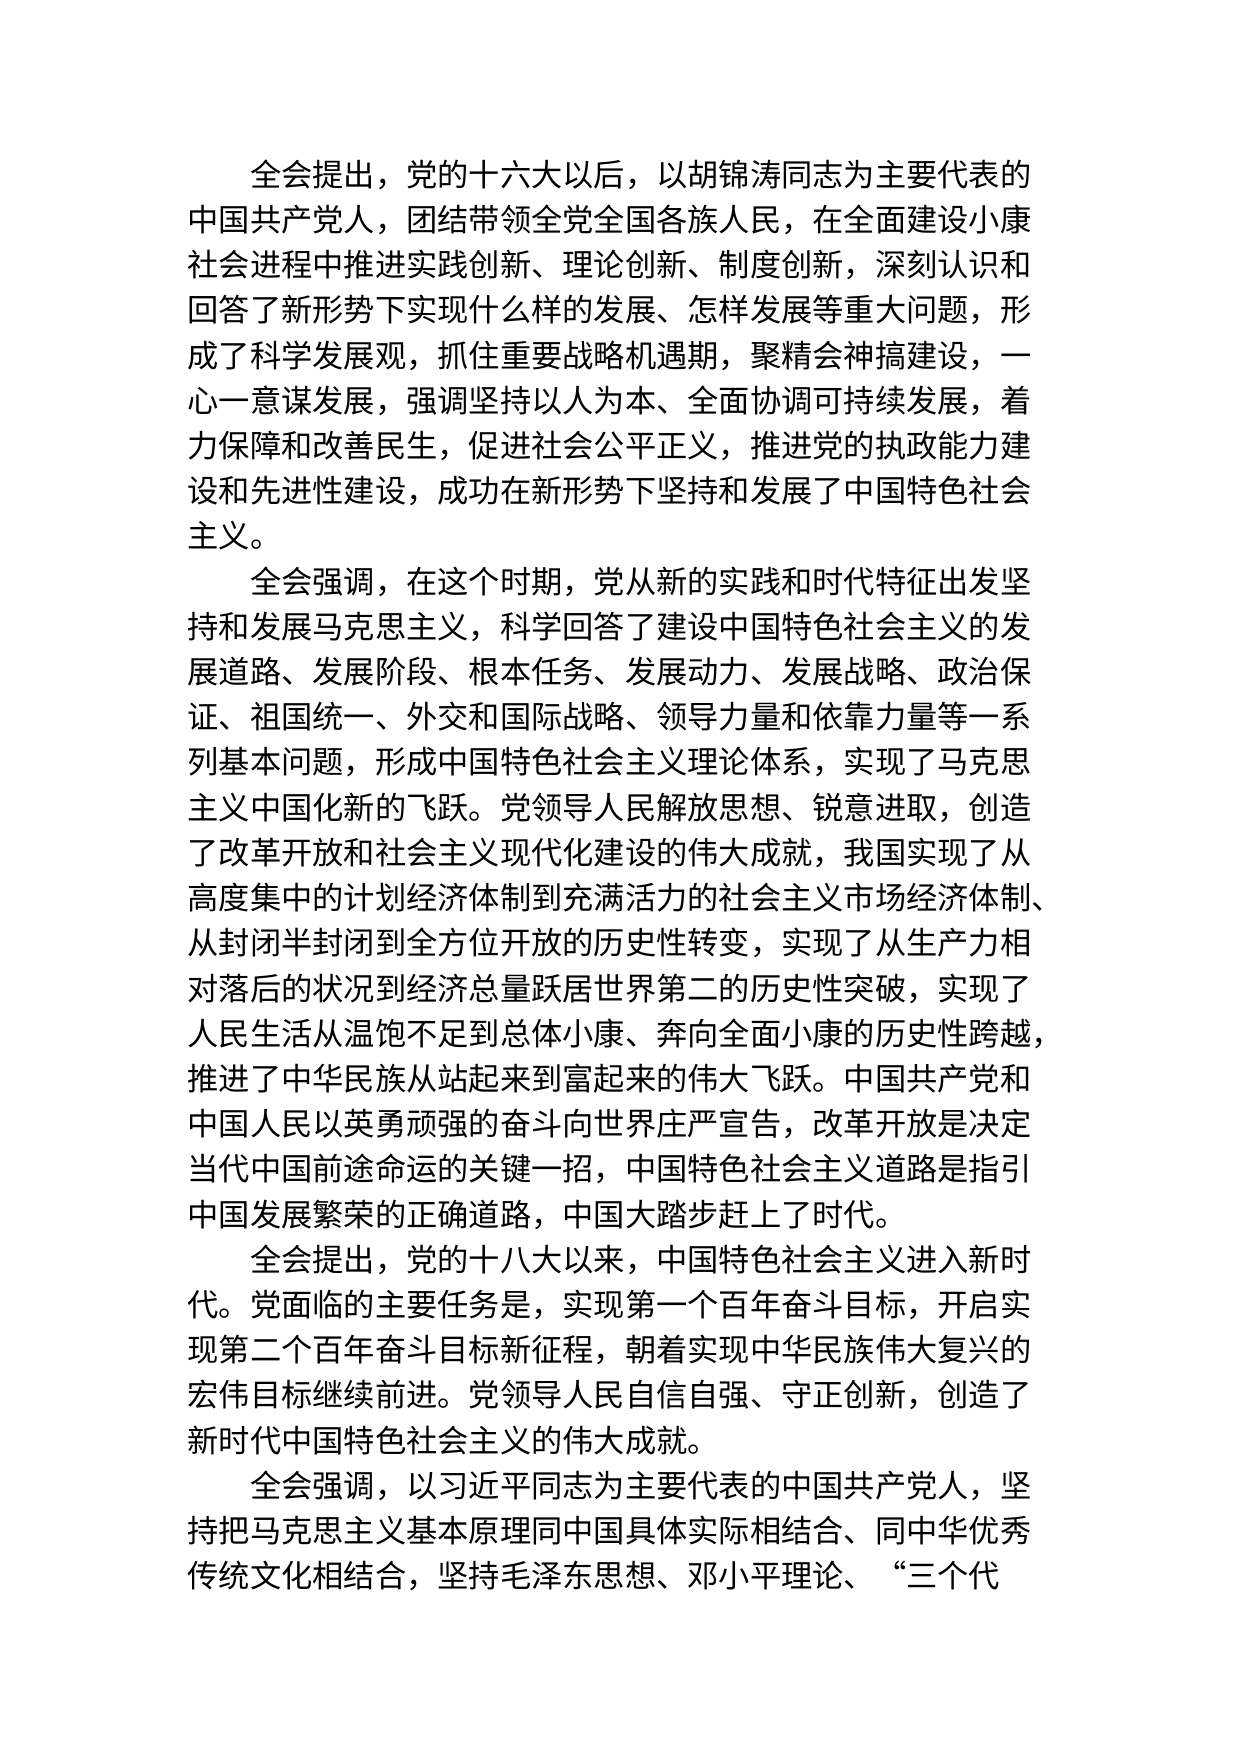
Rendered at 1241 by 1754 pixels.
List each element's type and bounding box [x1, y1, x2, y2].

text [187, 150, 1053, 1597]
